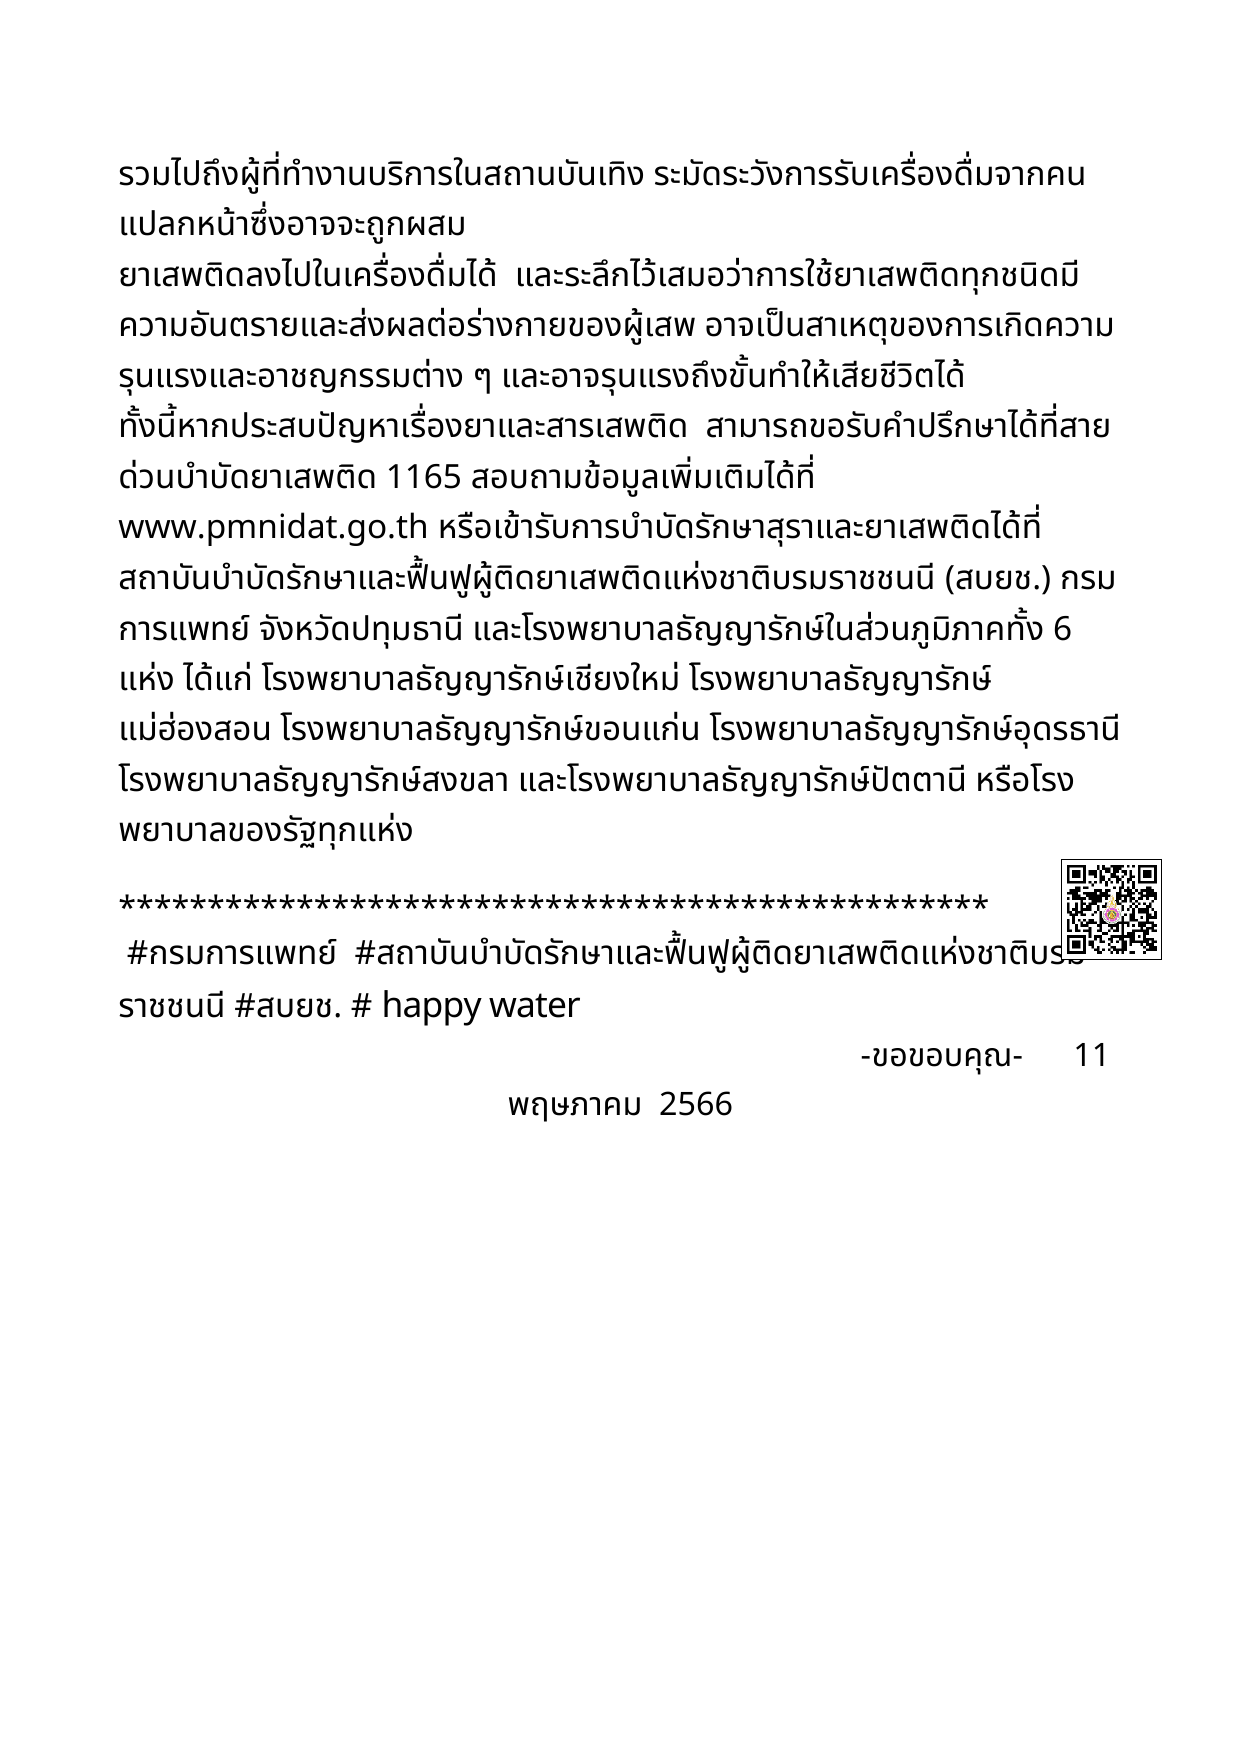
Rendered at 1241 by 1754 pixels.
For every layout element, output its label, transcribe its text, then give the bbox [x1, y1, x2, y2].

text ************************************************* [118, 857, 1122, 929]
picture [1062, 860, 1161, 959]
text #กรมการแพทย์ #สถาบันบำบัดรักษาและฟื้นฟูผู้ติดยาเสพติดแห่งชาติบรมราชชนนี #สบยช. # happy water [118, 929, 1122, 1032]
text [118, 150, 1122, 857]
text -ขอขอบคุณ- 11 พฤษภาคม 2566 [118, 1032, 1122, 1130]
